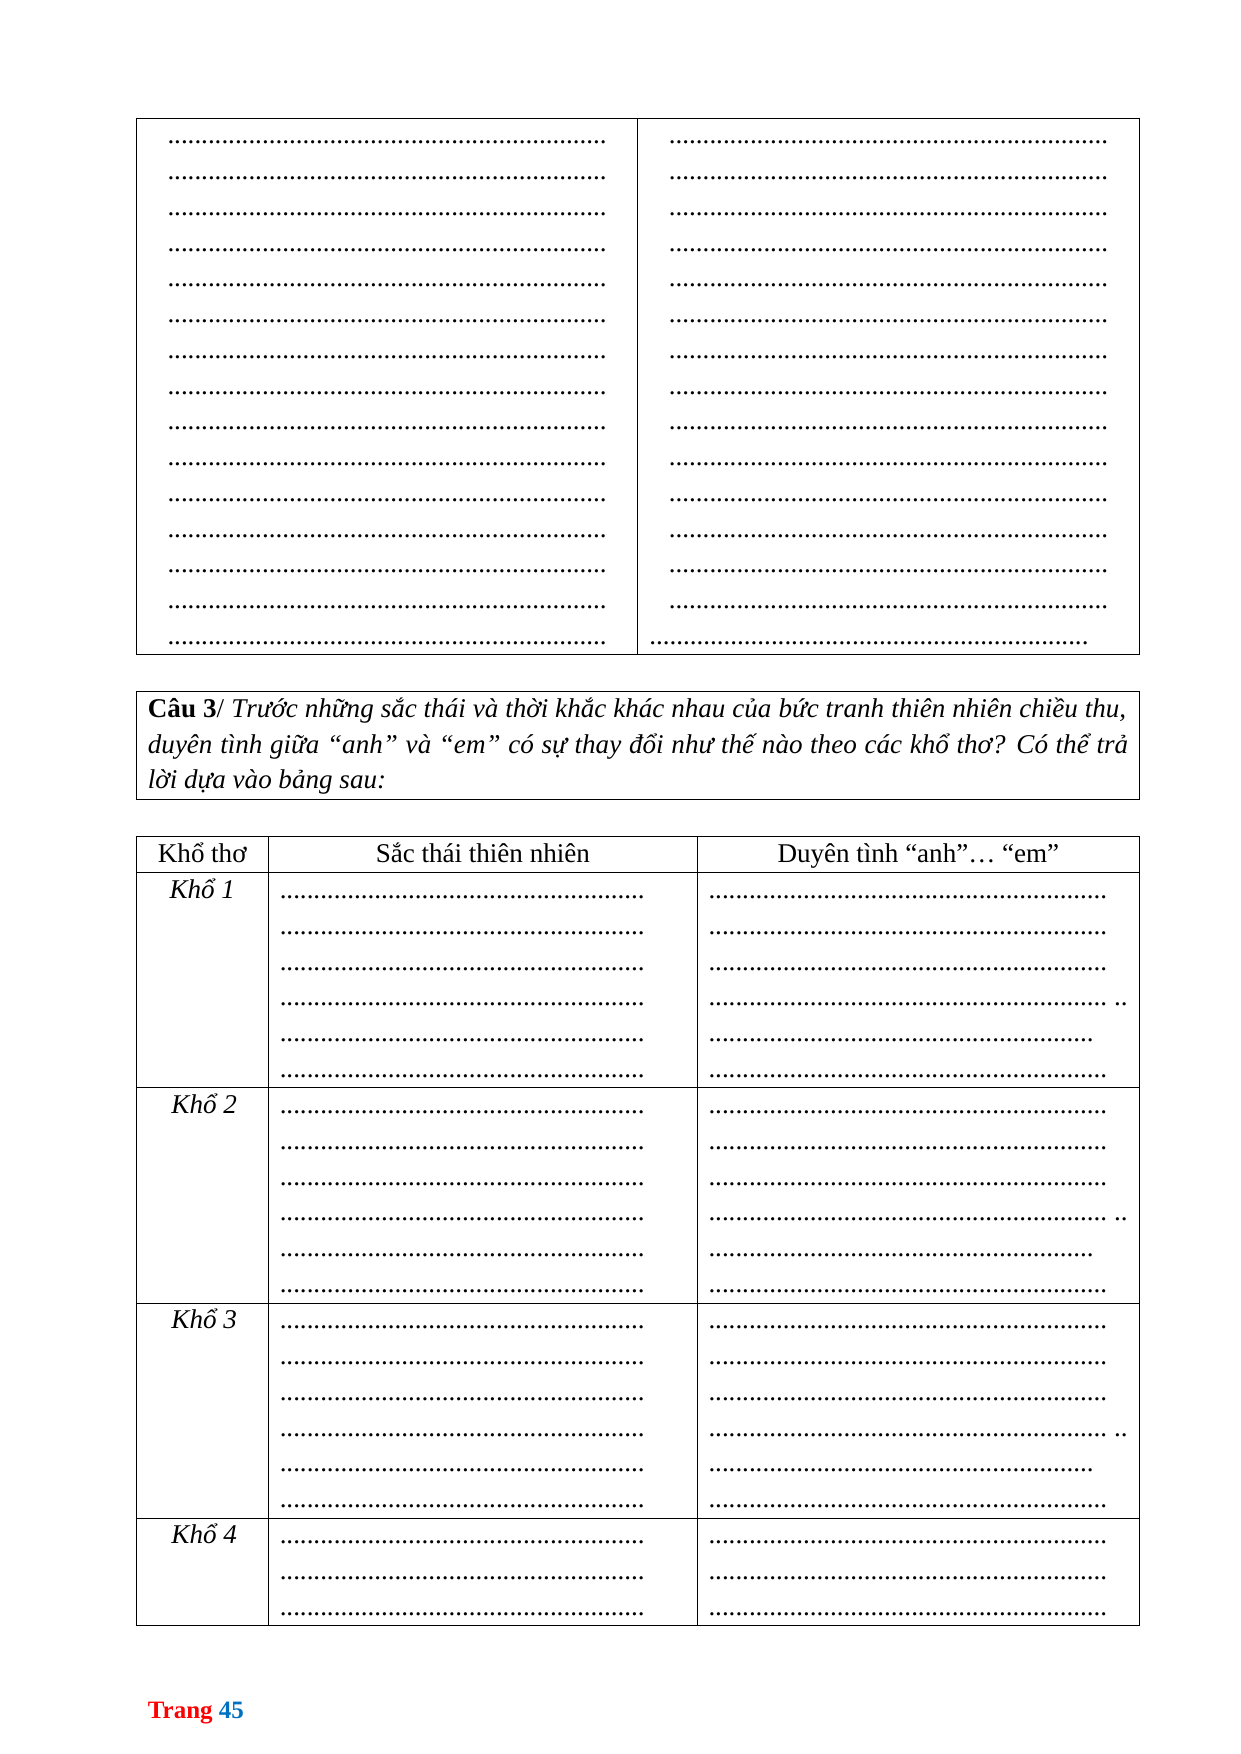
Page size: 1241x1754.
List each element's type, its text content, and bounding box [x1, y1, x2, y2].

table_cell Khổ 1 [137, 873, 268, 1087]
table_cell Khổ 3 [137, 1304, 268, 1517]
table_header Khổ thơ [137, 837, 268, 872]
table_header Câu 3/ Trước những sắc thái và thời khắc khác nhau của bức tranh thiên nhiên chiều thu, duyên tình giữa “anh” và “em” có sự thay đổi như thế nào theo các khổ thơ? Có thể trả lời dựa vào bảng sau: [137, 692, 1139, 799]
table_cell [698, 1519, 1139, 1625]
table_cell Khổ 2 [137, 1088, 268, 1302]
table_header Duyên tình “anh”… “em” [698, 837, 1139, 872]
table_cell Khổ 4 [137, 1519, 268, 1625]
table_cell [269, 1519, 697, 1625]
table_header Sắc thái thiên nhiên [269, 837, 697, 872]
